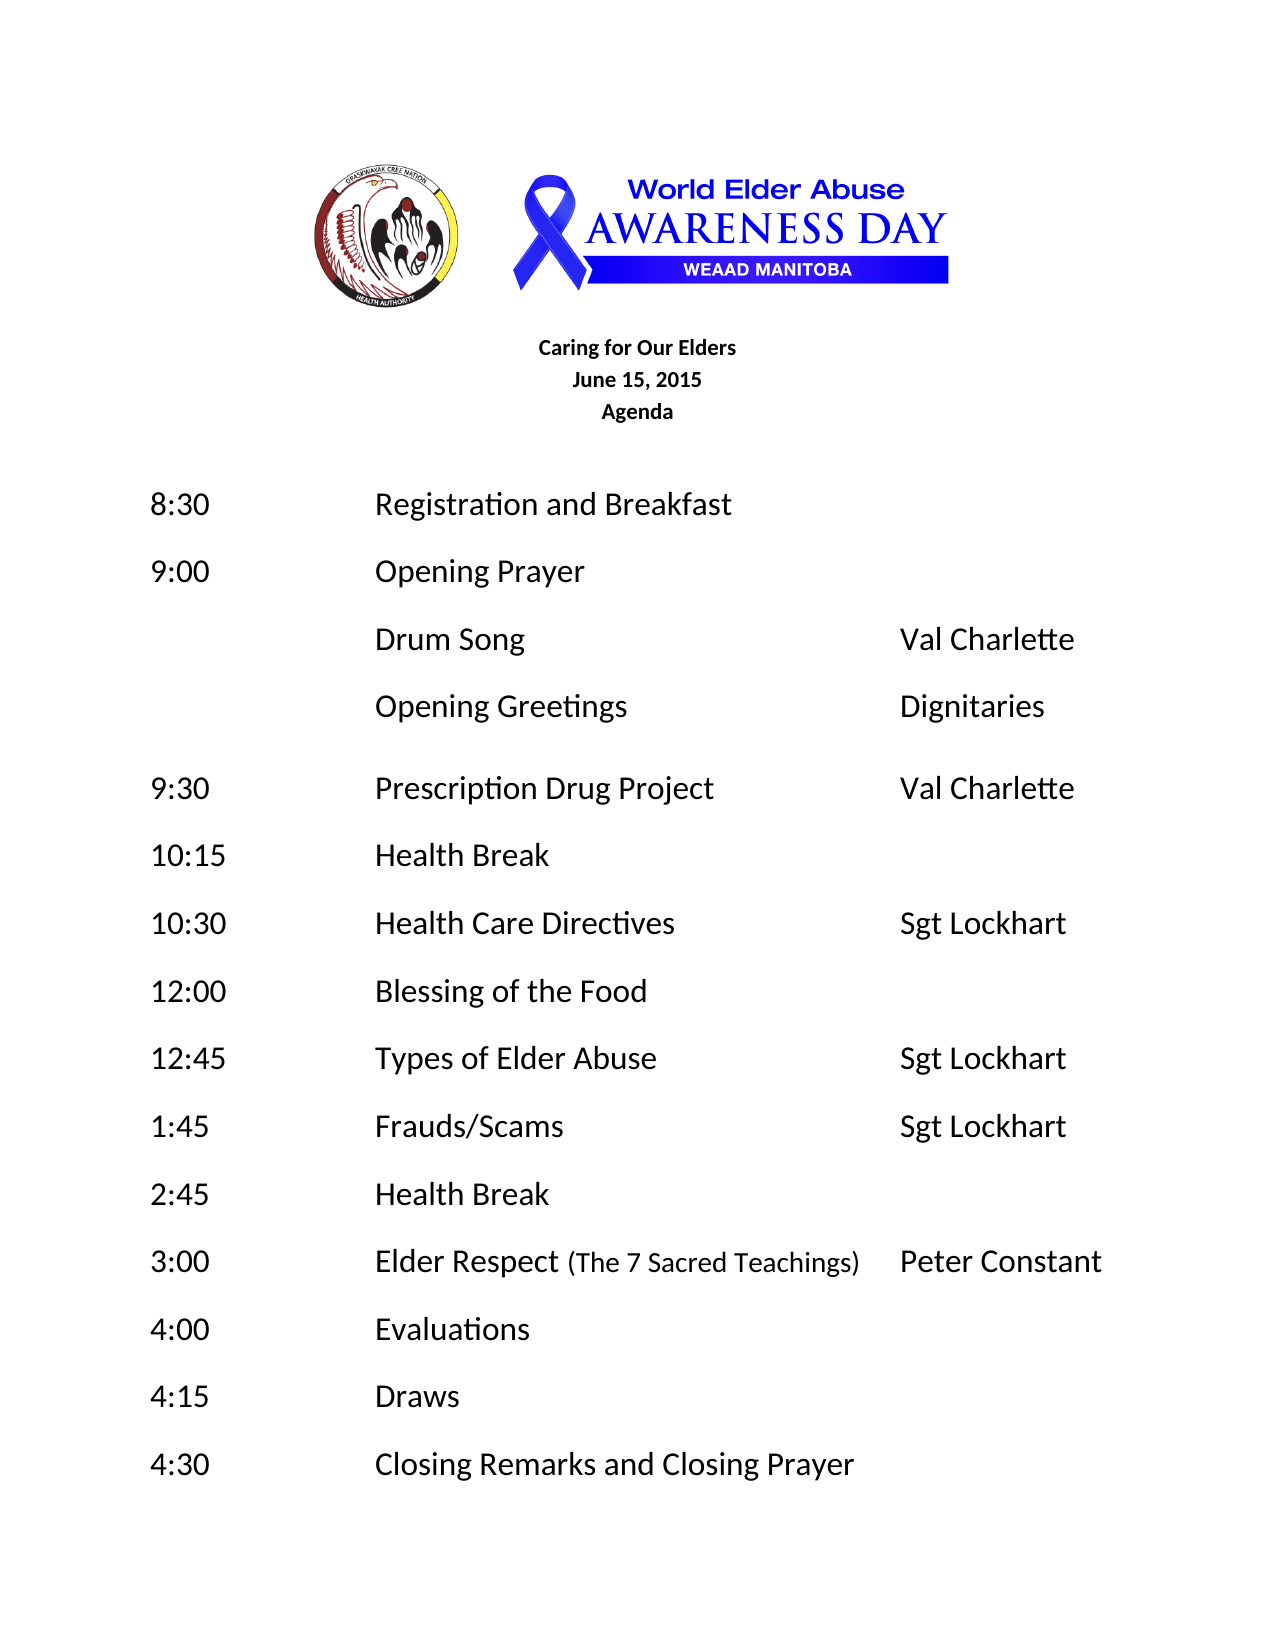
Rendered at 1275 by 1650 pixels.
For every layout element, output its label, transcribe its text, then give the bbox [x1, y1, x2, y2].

text 4:15 Draws [150, 1375, 1125, 1416]
text 12:00 Blessing of the Food [150, 970, 1125, 1010]
picture [494, 150, 969, 308]
text Drum Song Val Charlette [150, 618, 1125, 658]
text 8:30 Registration and Breakfast [150, 483, 1125, 523]
text 3:00 Elder Respect (The 7 Sacred Teachings) Peter Constant [150, 1240, 1125, 1281]
text 4:30 Closing Remarks and Closing Prayer [150, 1443, 1125, 1484]
text 10:30 Health Care Directives Sgt Lockhart [150, 902, 1125, 943]
text 10:15 Health Break [150, 834, 1125, 875]
text June 15, 2015 [150, 365, 1125, 393]
picture [306, 162, 464, 308]
text 4:00 Evaluations [150, 1308, 1125, 1348]
text 2:45 Health Break [150, 1172, 1125, 1213]
text Caring for Our Elders [150, 333, 1125, 361]
text 9:30 Prescription Drug Project Val Charlette [150, 767, 1125, 808]
text 9:00 Opening Prayer [150, 550, 1125, 591]
text 1:45 Frauds/Scams Sgt Lockhart [150, 1105, 1125, 1146]
text Opening Greetings Dignitaries [150, 685, 1125, 726]
text Agenda [150, 397, 1125, 425]
text 12:45 Types of Elder Abuse Sgt Lockhart [150, 1037, 1125, 1078]
